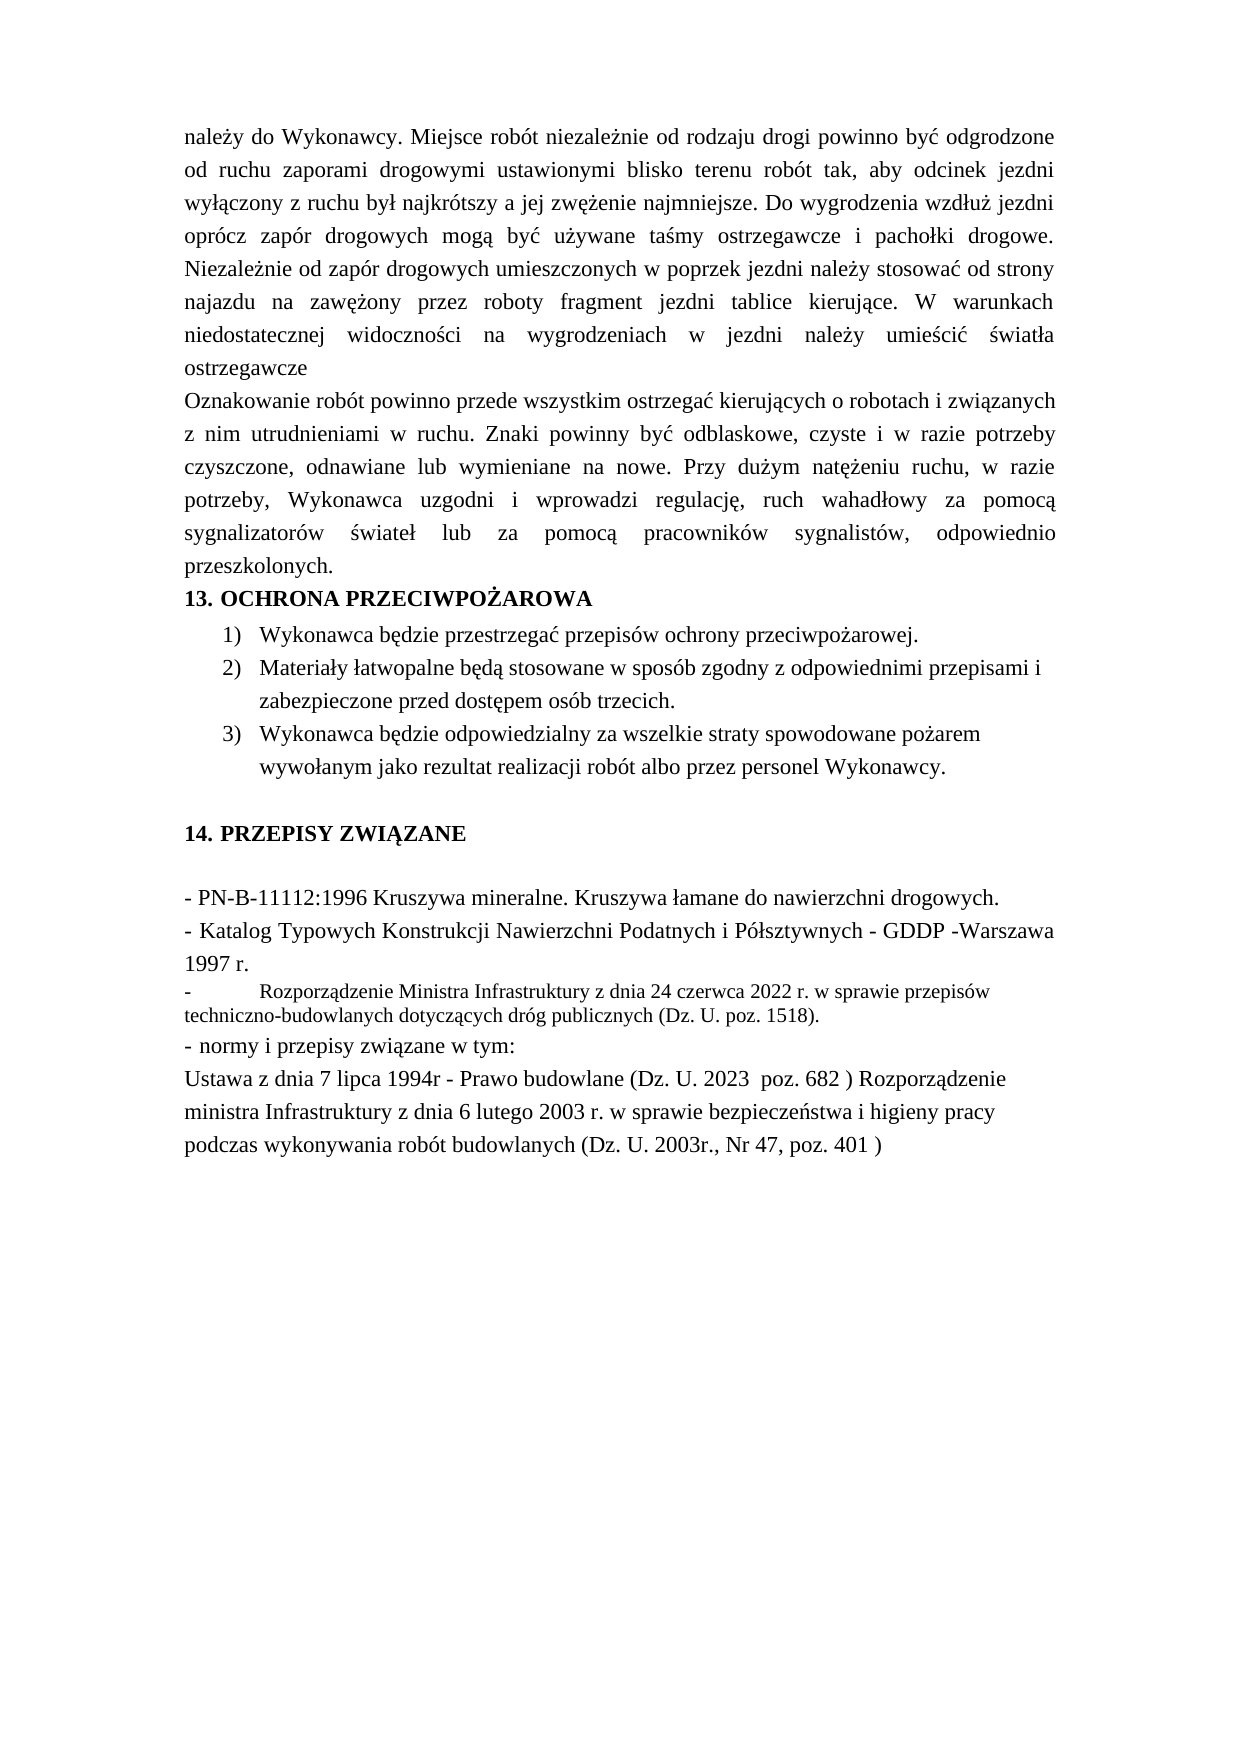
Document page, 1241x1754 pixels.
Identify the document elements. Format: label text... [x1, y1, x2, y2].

list Wykonawca będzie przestrzegać przepisów ochrony przeciwpożarowej. [222, 616, 1057, 649]
text Ustawa z dnia 7 lipca 1994r - Prawo budowlane (Dz. U. 2023 poz. 682 ) Rozporządzenie ministra Infrastruktury z dnia 6 lutego 2003 r. w sprawie bezpieczeństwa i higieny pracy podczas wykonywania robót budowlanych (Dz. U. 2003r., Nr 47, poz. 401 ) [184, 1060, 1057, 1159]
text 14. PRZEPISY ZWIĄZANE [184, 819, 1057, 846]
list Rozporządzenie Ministra Infrastruktury z dnia 24 czerwca 2022 r. w sprawie przepisów techniczno-budowlanych dotyczących dróg publicznych (Dz. U. poz. 1518). [184, 978, 1057, 1027]
list normy i przepisy związane w tym: [184, 1027, 1057, 1060]
list PN-B-11112:1996 Kruszywa mineralne. Kruszywa łamane do nawierzchni drogowych. [184, 879, 1057, 912]
list Katalog Typowych Konstrukcji Nawierzchni Podatnych i Półsztywnych - GDDP -Warszawa 1997 r. [184, 912, 1055, 978]
text Oznakowanie robót powinno przede wszystkim ostrzegać kierujących o robotach i związanych z nim utrudnieniami w ruchu. Znaki powinny być odblaskowe, czyste i w razie potrzeby czyszczone, odnawiane lub wymieniane na nowe. Przy dużym natężeniu ruchu, w razie potrzeby, Wykonawca uzgodni i wprowadzi regulację, ruch wahadłowy za pomocą sygnalizatorów świateł lub za pomocą pracowników sygnalistów, odpowiednio przeszkolonych. [184, 382, 1057, 581]
list Materiały łatwopalne będą stosowane w sposób zgodny z odpowiednimi przepisami i zabezpieczone przed dostępem osób trzecich. [222, 649, 1057, 715]
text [184, 118, 1055, 382]
list Wykonawca będzie odpowiedzialny za wszelkie straty spowodowane pożarem wywołanym jako rezultat realizacji robót albo przez personel Wykonawcy. [222, 715, 1057, 781]
list OCHRONA PRZECIWPOŻAROWA [184, 581, 1057, 613]
